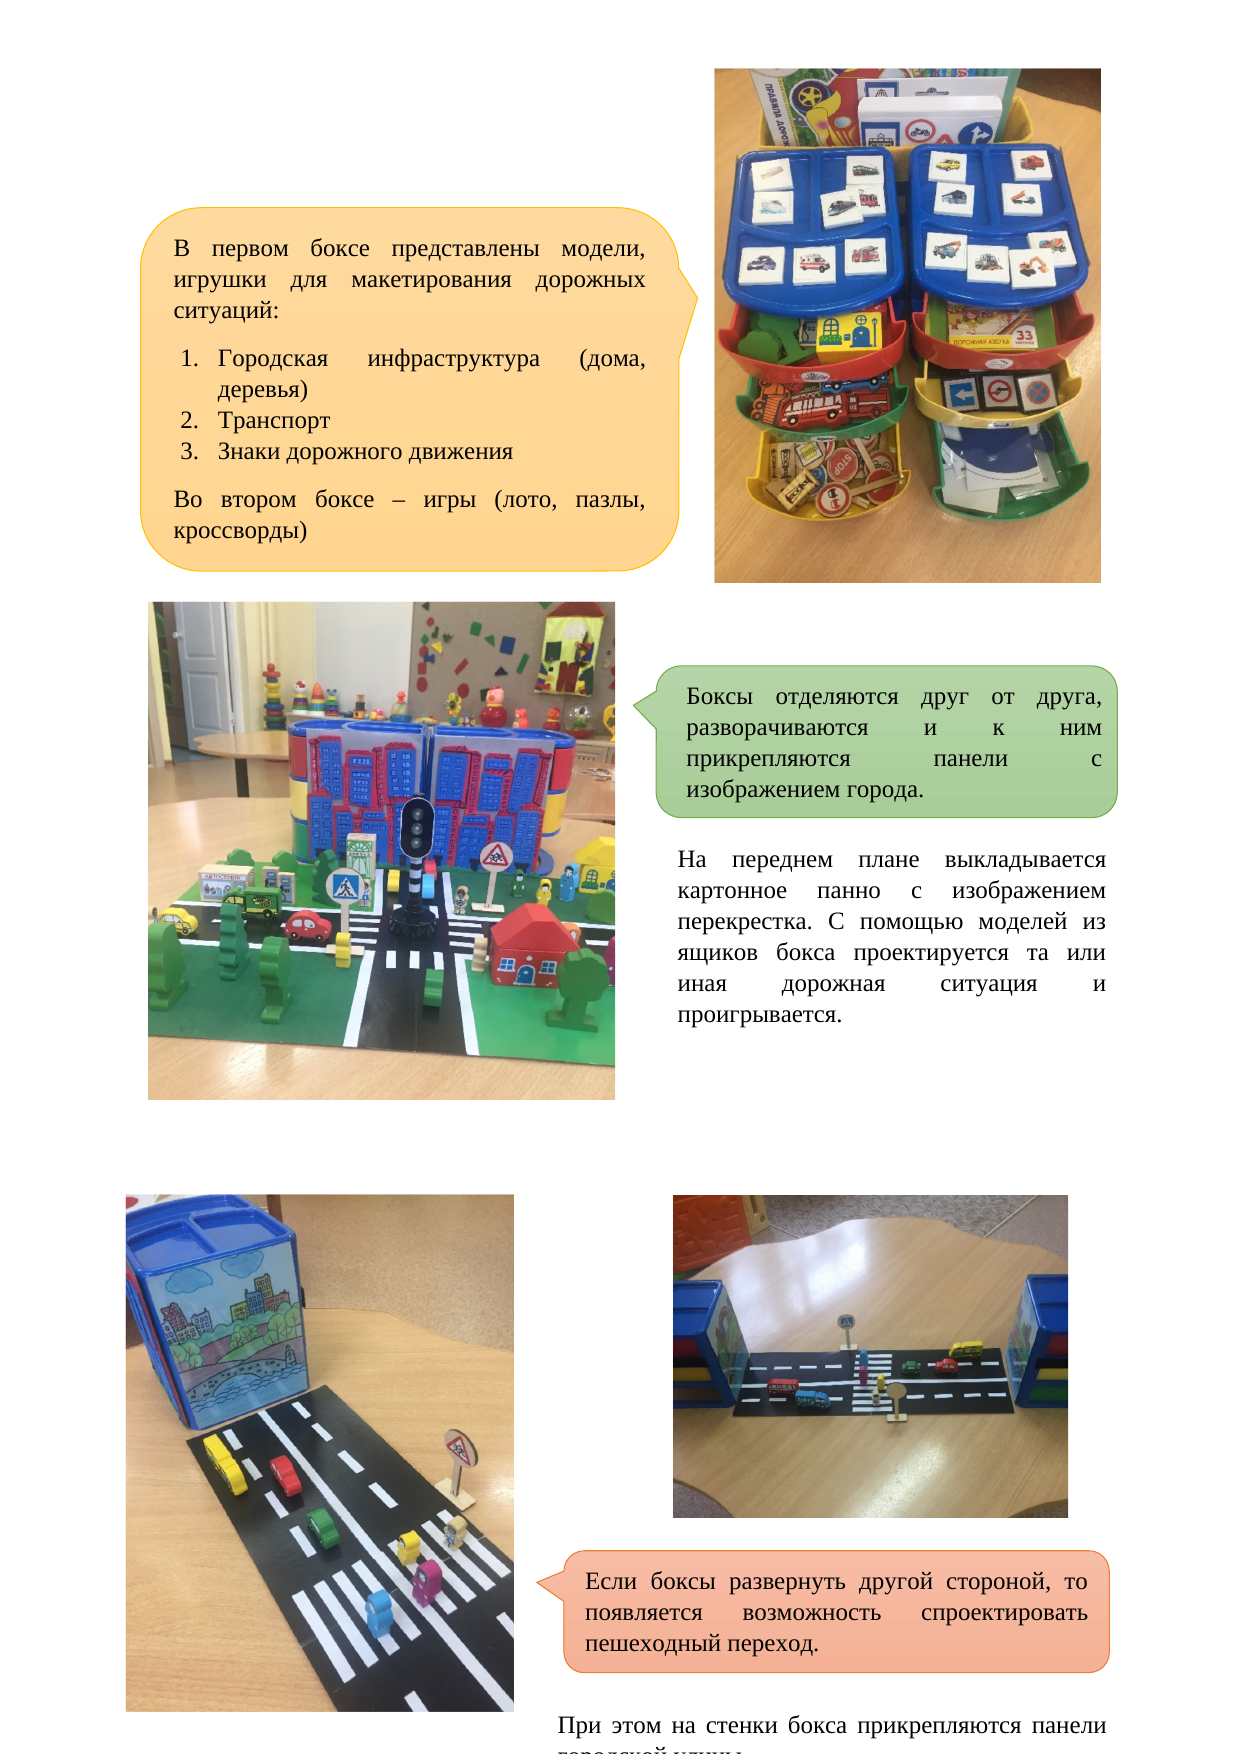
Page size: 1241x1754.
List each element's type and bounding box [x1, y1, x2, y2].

picture [715, 69, 1101, 582]
picture [126, 1195, 514, 1711]
picture [148, 602, 615, 1100]
picture [673, 1195, 1069, 1518]
